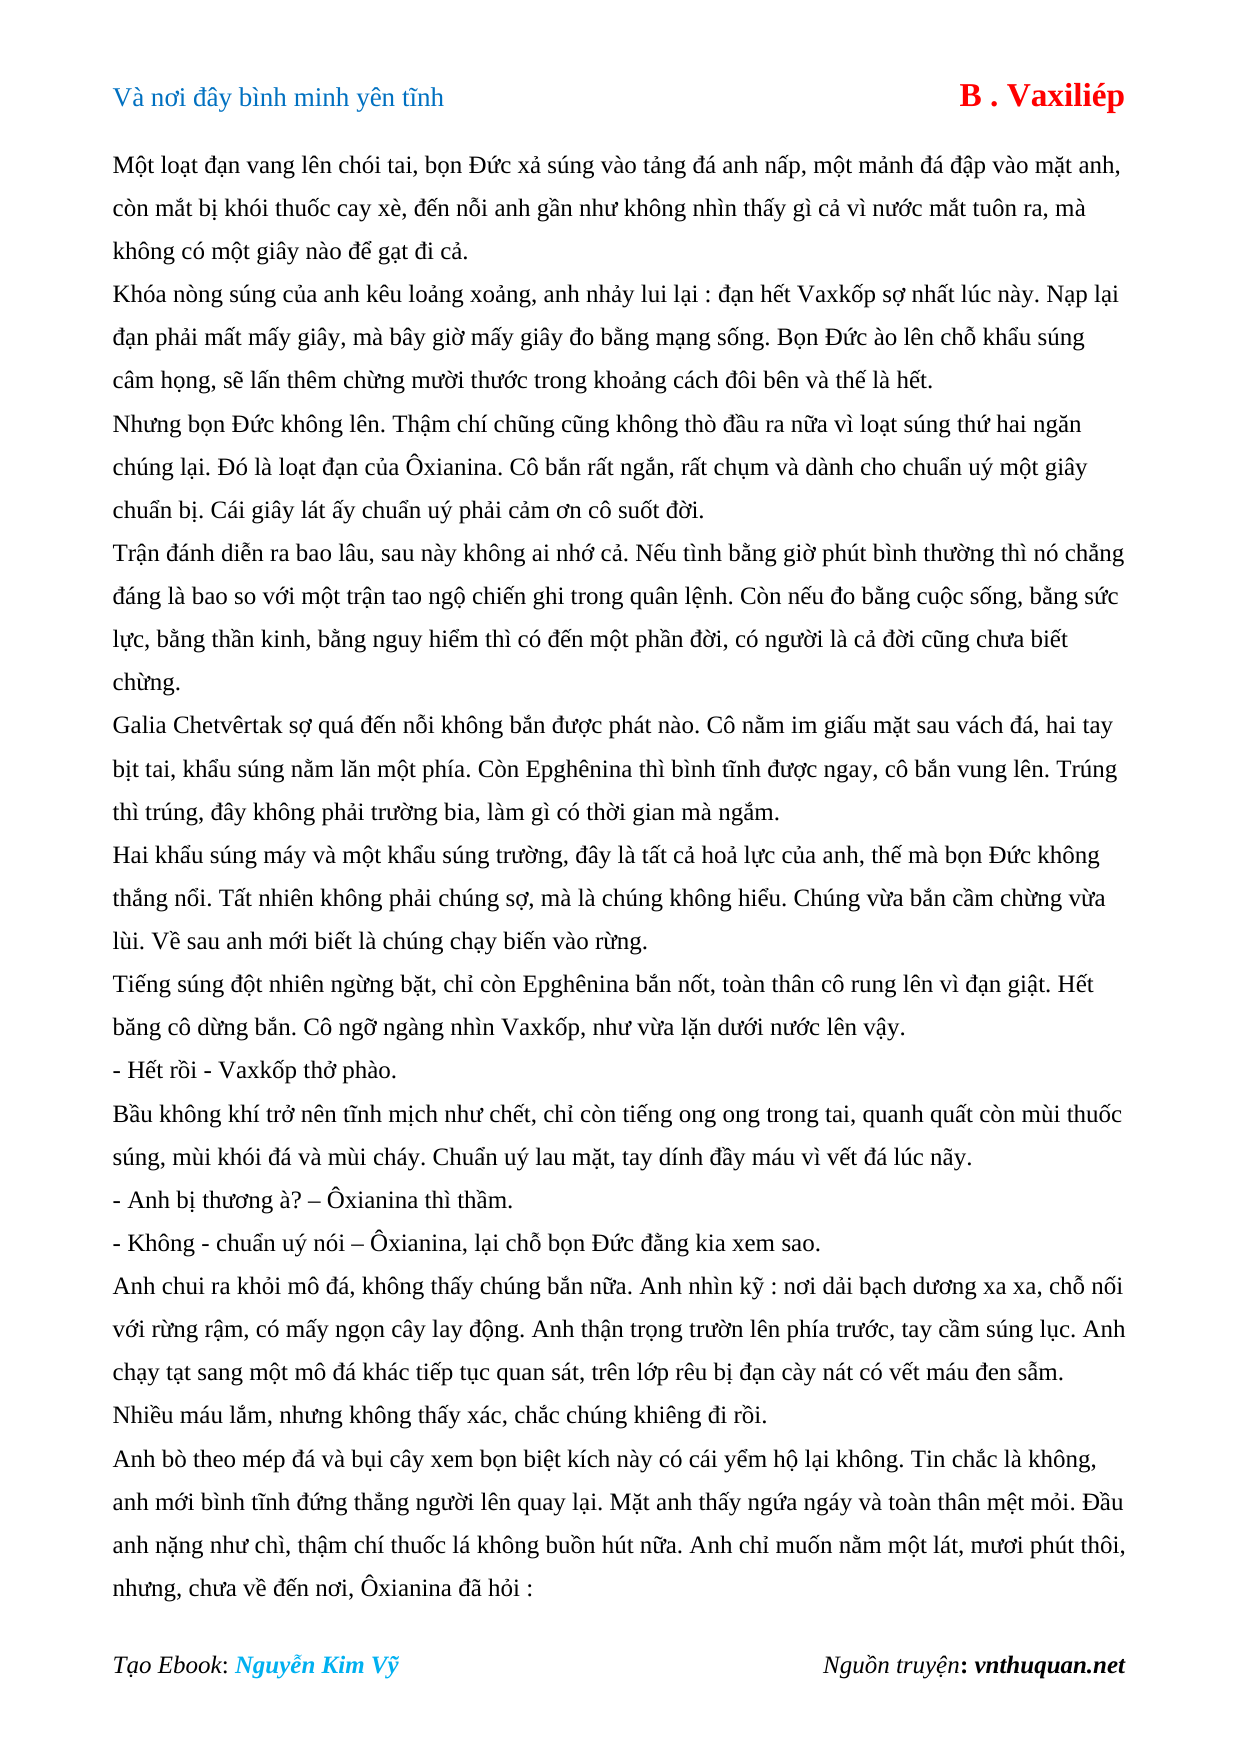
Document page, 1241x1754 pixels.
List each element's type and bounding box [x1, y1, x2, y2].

text [112, 150, 1128, 1602]
